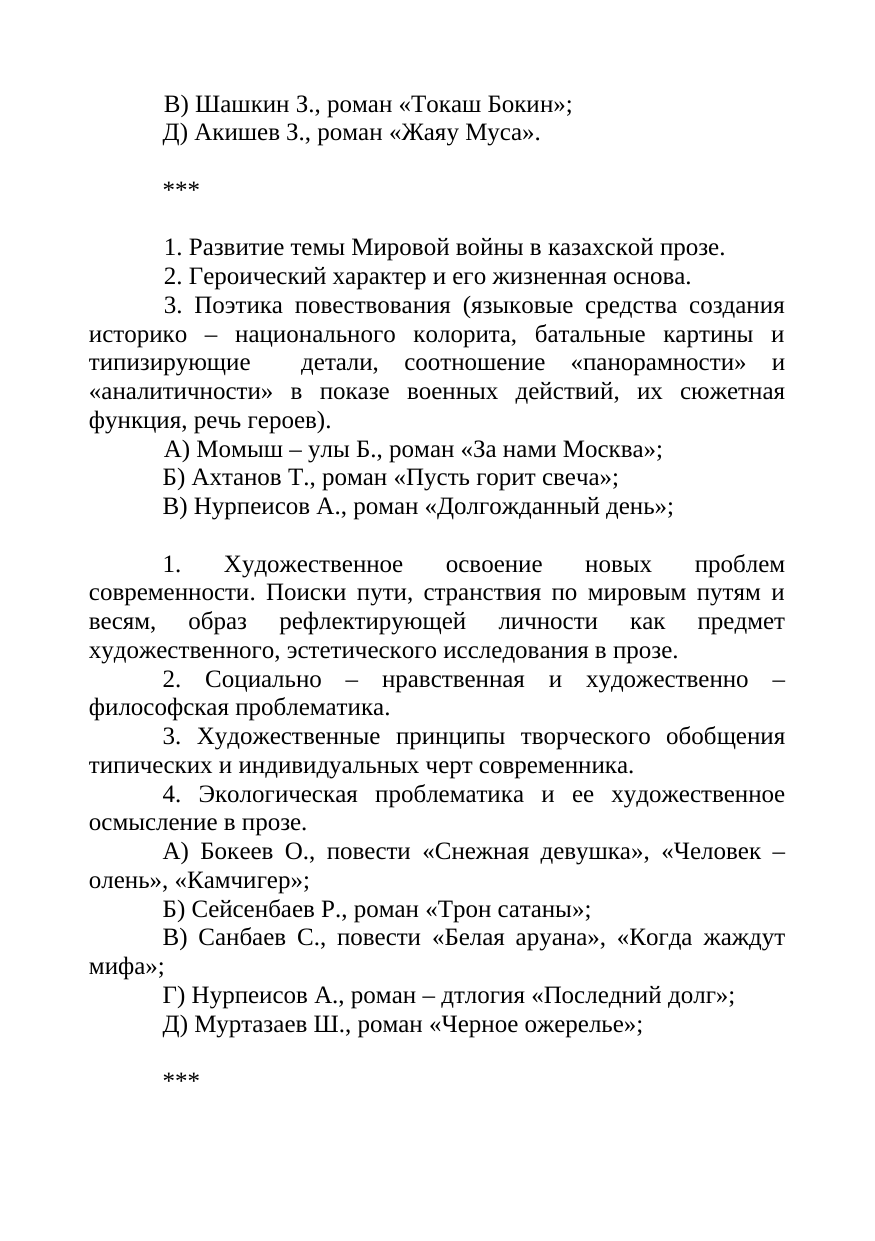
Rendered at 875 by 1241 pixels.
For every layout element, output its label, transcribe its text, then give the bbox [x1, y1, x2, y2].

text *** [89, 175, 785, 204]
text Г) Нурпеисов А., роман – дтлогия «Последний долг»; [89, 980, 785, 1009]
text Д) Муртазаев Ш., роман «Черное ожерелье»; [89, 1009, 785, 1037]
text В) Нурпеисов А., роман «Долгожданный день»; [89, 491, 785, 520]
text 1. Художественное освоение новых проблем современности. Поиски пути, странствия по мировым путям и весям, образ рефлектирующей личности как предмет художественного, эстетического исследования в прозе. [89, 549, 785, 664]
text 2. Социально – нравственная и художественно – философская проблематика. [89, 664, 785, 721]
text Д) Акишев З., роман «Жаяу Муса». [89, 117, 785, 146]
text 1. Развитие темы Мировой войны в казахской прозе. [89, 232, 785, 261]
text Б) Сейсенбаев Р., роман «Трон сатаны»; [89, 894, 785, 922]
text Б) Ахтанов Т., роман «Пусть горит свеча»; [89, 462, 785, 491]
text В) Санбаев С., повести «Белая аруана», «Когда жаждут мифа»; [89, 922, 785, 980]
text *** [89, 1066, 785, 1095]
text 4. Экологическая проблематика и ее художественное осмысление в прозе. [89, 779, 785, 836]
text В) Шашкин З., роман «Токаш Бокин»; [89, 89, 785, 117]
text А) Момыш – улы Б., роман «За нами Москва»; [89, 434, 785, 462]
text 2. Героический характер и его жизненная основа. [89, 261, 785, 290]
text А) Бокеев О., повести «Снежная девушка», «Человек – олень», «Камчигер»; [89, 836, 785, 894]
text 3. Художественные принципы творческого обобщения типических и индивидуальных черт современника. [89, 721, 785, 779]
text 3. Поэтика повествования (языковые средства создания историко – национального колорита, батальные картины и типизирующие детали, соотношение «панорамности» и «аналитичности» в показе военных действий, их сюжетная функция, речь героев). [89, 290, 785, 434]
